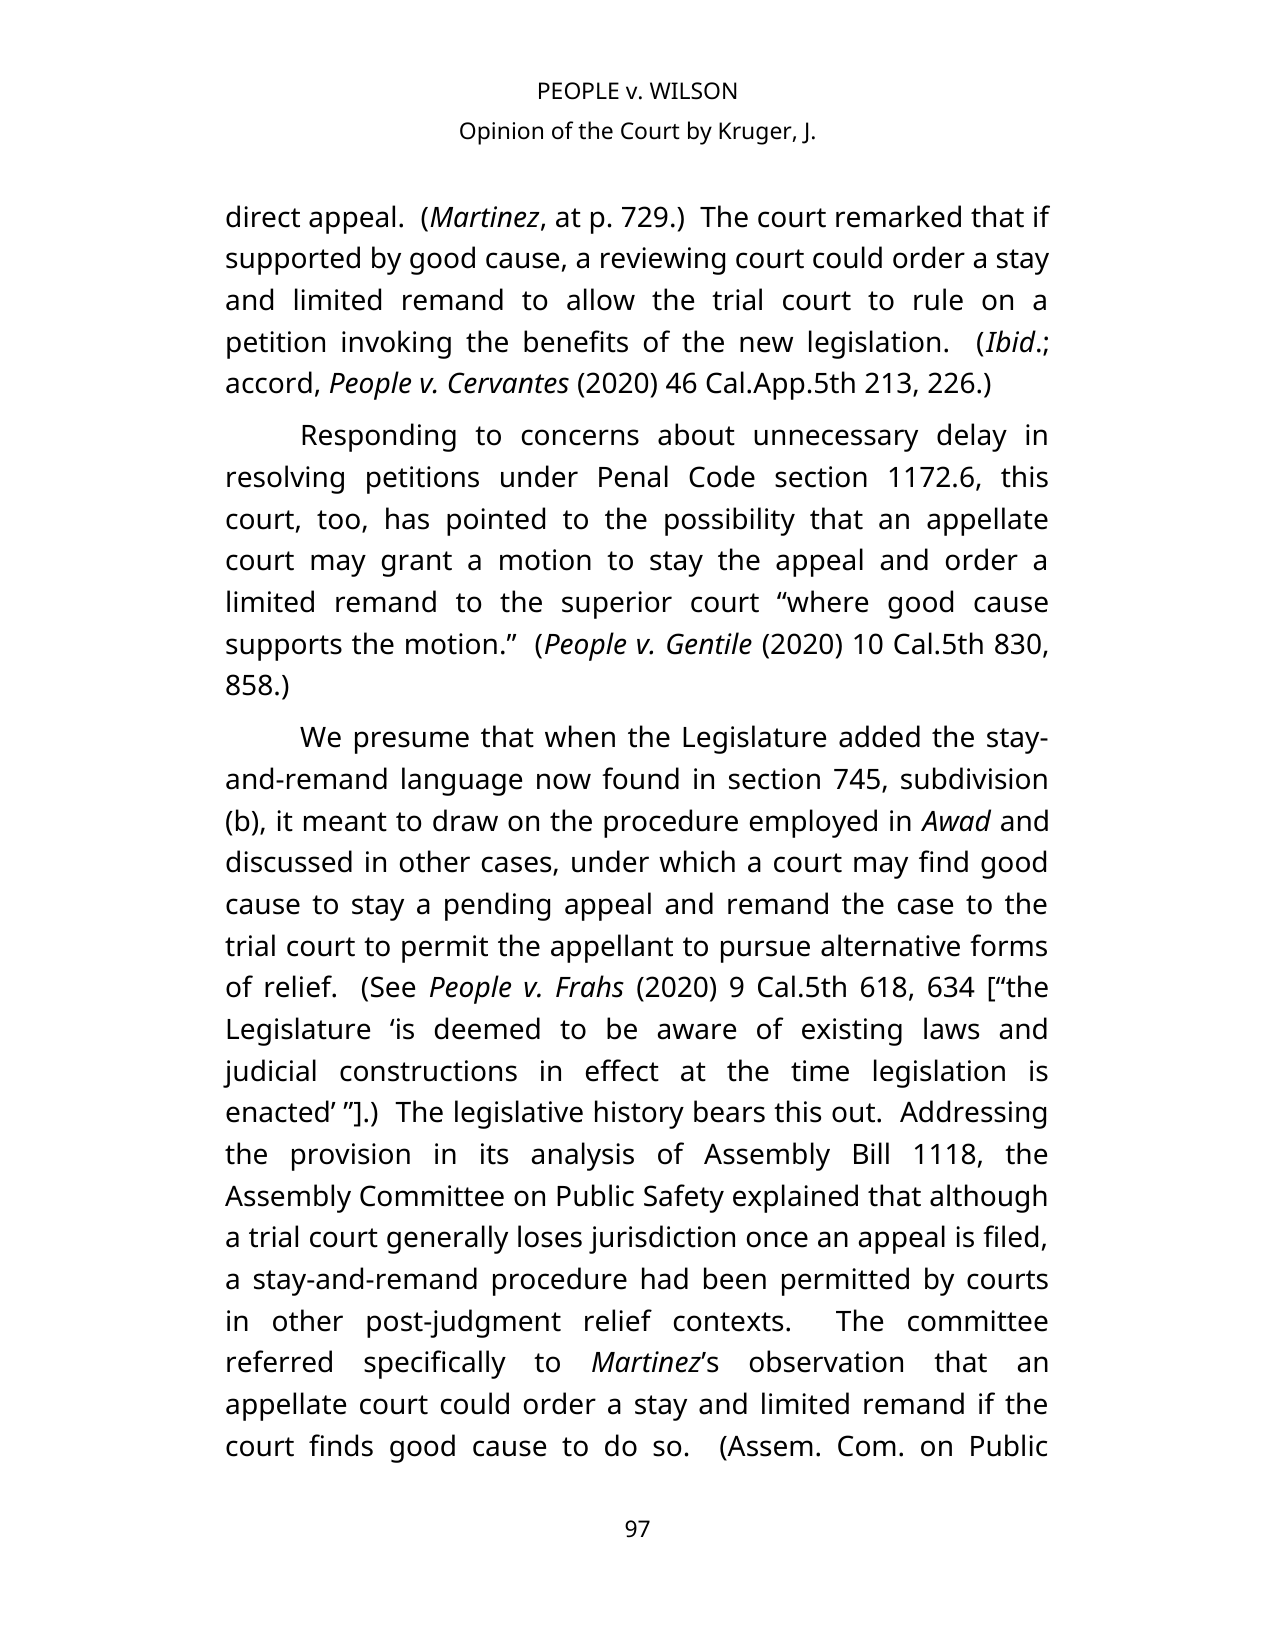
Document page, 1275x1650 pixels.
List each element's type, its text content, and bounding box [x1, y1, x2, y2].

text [225, 194, 1050, 402]
text Responding to concerns about unnecessary delay in resolving petitions under Penal Code section 1172.6, this court, too, has pointed to the possibility that an appellate court may grant a motion to stay the appeal and order a limited remand to the superior court “where good cause supports the motion.” (People v. Gentile (2020) 10 Cal.5th 830, 858.) [225, 412, 1050, 704]
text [225, 714, 1050, 1464]
